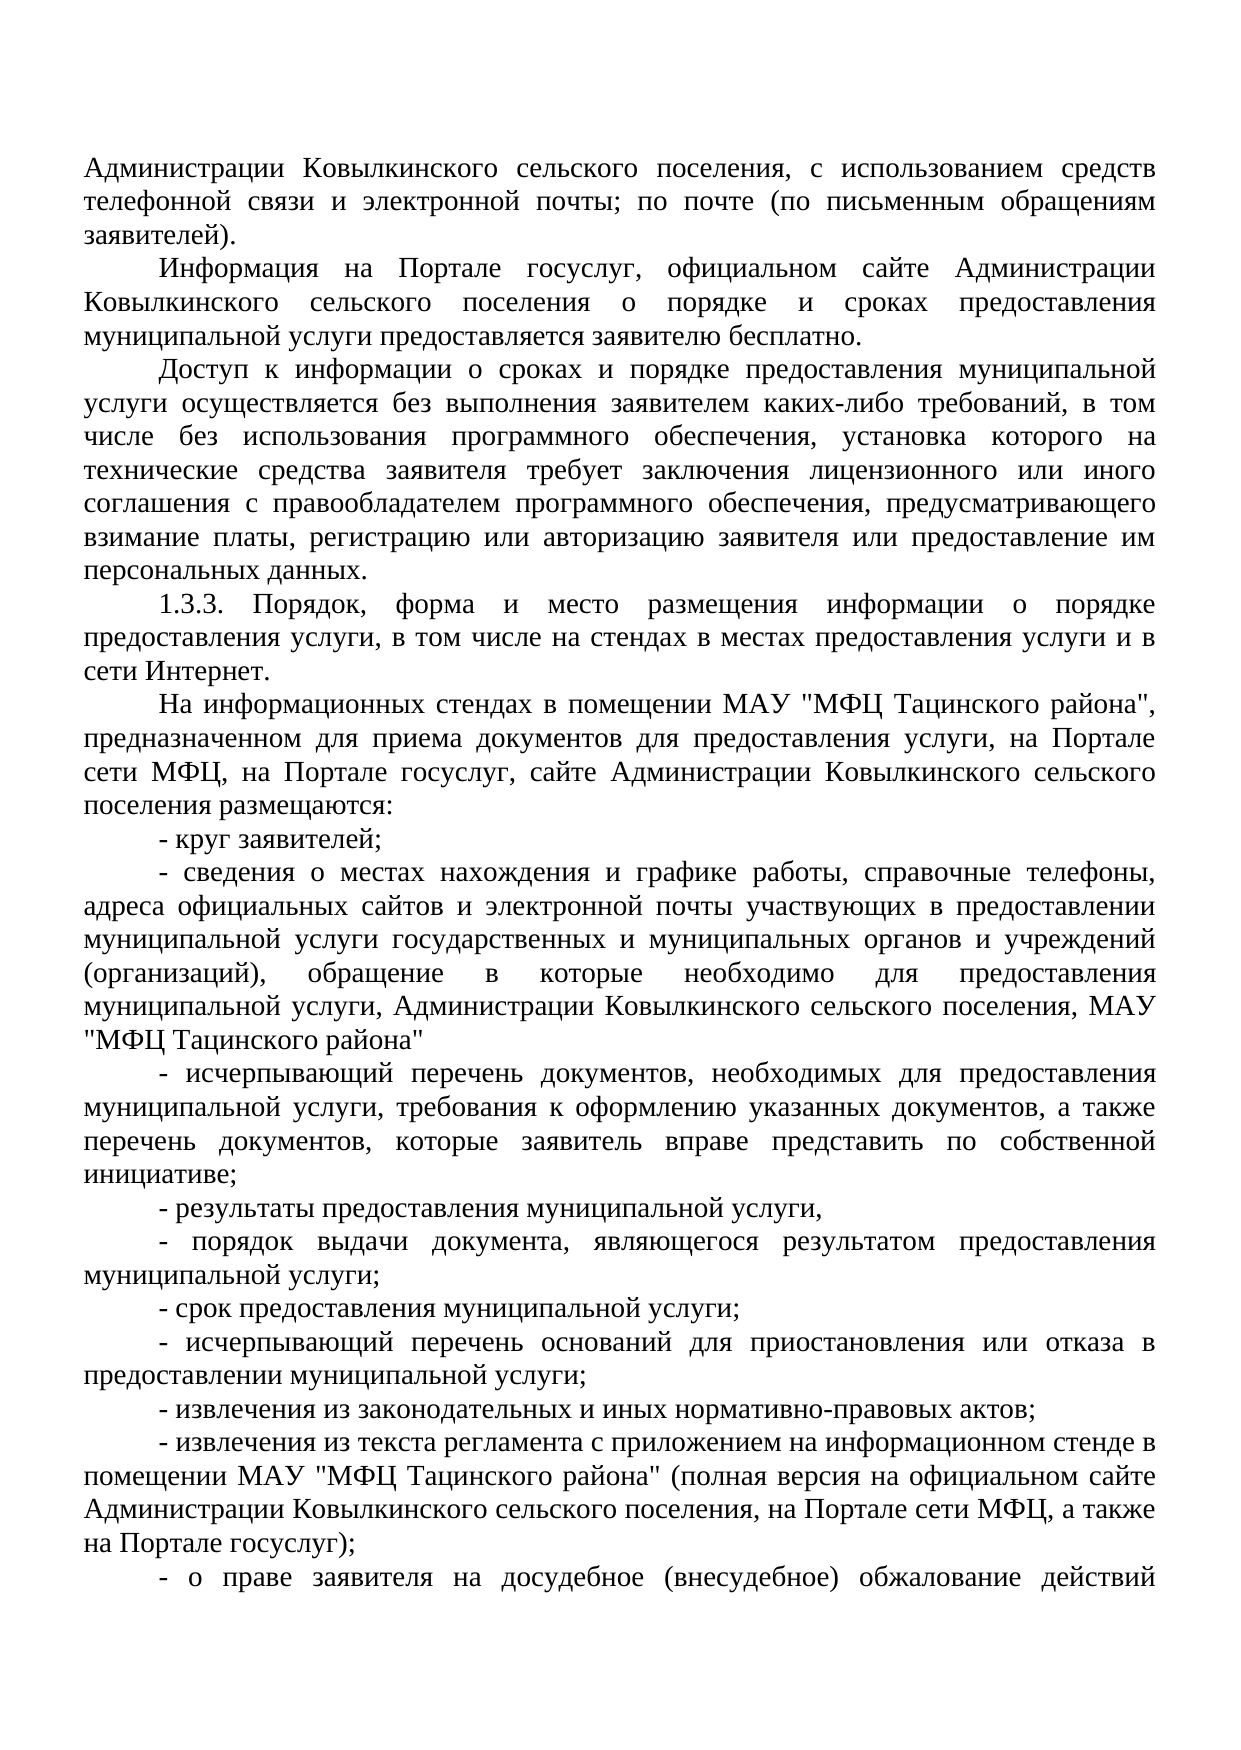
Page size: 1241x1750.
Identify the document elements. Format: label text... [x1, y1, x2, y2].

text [83, 150, 1157, 251]
text Доступ к информации о сроках и порядке предоставления муниципальной услуги осуществляется без выполнения заявителем каких-либо требований, в том числе без использования программного обеспечения, установка которого на технические средства заявителя требует заключения лицензионного или иного соглашения с правообладателем программного обеспечения, предусматривающего взимание платы, регистрацию или авторизацию заявителя или предоставление им персональных данных. [83, 351, 1157, 586]
text - круг заявителей; [83, 821, 1157, 854]
text Информация на Портале госуслуг, официальном сайте Администрации Ковылкинского сельского поселения о порядке и сроках предоставления муниципальной услуги предоставляется заявителю бесплатно. [83, 251, 1157, 351]
text - порядок выдачи документа, являющегося результатом предоставления муниципальной услуги; [83, 1223, 1157, 1290]
text - извлечения из законодательных и иных нормативно-правовых актов; [83, 1391, 1157, 1424]
text - исчерпывающий перечень оснований для приостановления или отказа в предоставлении муниципальной услуги; [83, 1324, 1157, 1391]
text - исчерпывающий перечень документов, необходимых для предоставления муниципальной услуги, требования к оформлению указанных документов, а также перечень документов, которые заявитель вправе представить по собственной инициативе; [83, 1056, 1157, 1190]
text 1.3.3. Порядок, форма и место размещения информации о порядке предоставления услуги, в том числе на стендах в местах предоставления услуги и в сети Интернет. [83, 586, 1157, 687]
text На информационных стендах в помещении МАУ "МФЦ Тацинского района", предназначенном для приема документов для предоставления услуги, на Портале сети МФЦ, на Портале госуслуг, сайте Администрации Ковылкинского сельского поселения размещаются: [83, 687, 1157, 821]
text - извлечения из текста регламента с приложением на информационном стенде в помещении МАУ "МФЦ Тацинского района" (полная версия на официальном сайте Администрации Ковылкинского сельского поселения, на Портале сети МФЦ, а также на Портале госуслуг); [83, 1424, 1157, 1559]
text - результаты предоставления муниципальной услуги, [83, 1190, 1157, 1223]
text - сведения о местах нахождения и графике работы, справочные телефоны, адреса официальных сайтов и электронной почты участвующих в предоставлении муниципальной услуги государственных и муниципальных органов и учреждений (организаций), обращение в которые необходимо для предоставления муниципальной услуги, Администрации Ковылкинского сельского поселения, МАУ "МФЦ Тацинского района" [83, 854, 1157, 1056]
text - срок предоставления муниципальной услуги; [83, 1290, 1157, 1324]
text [83, 1559, 1157, 1592]
